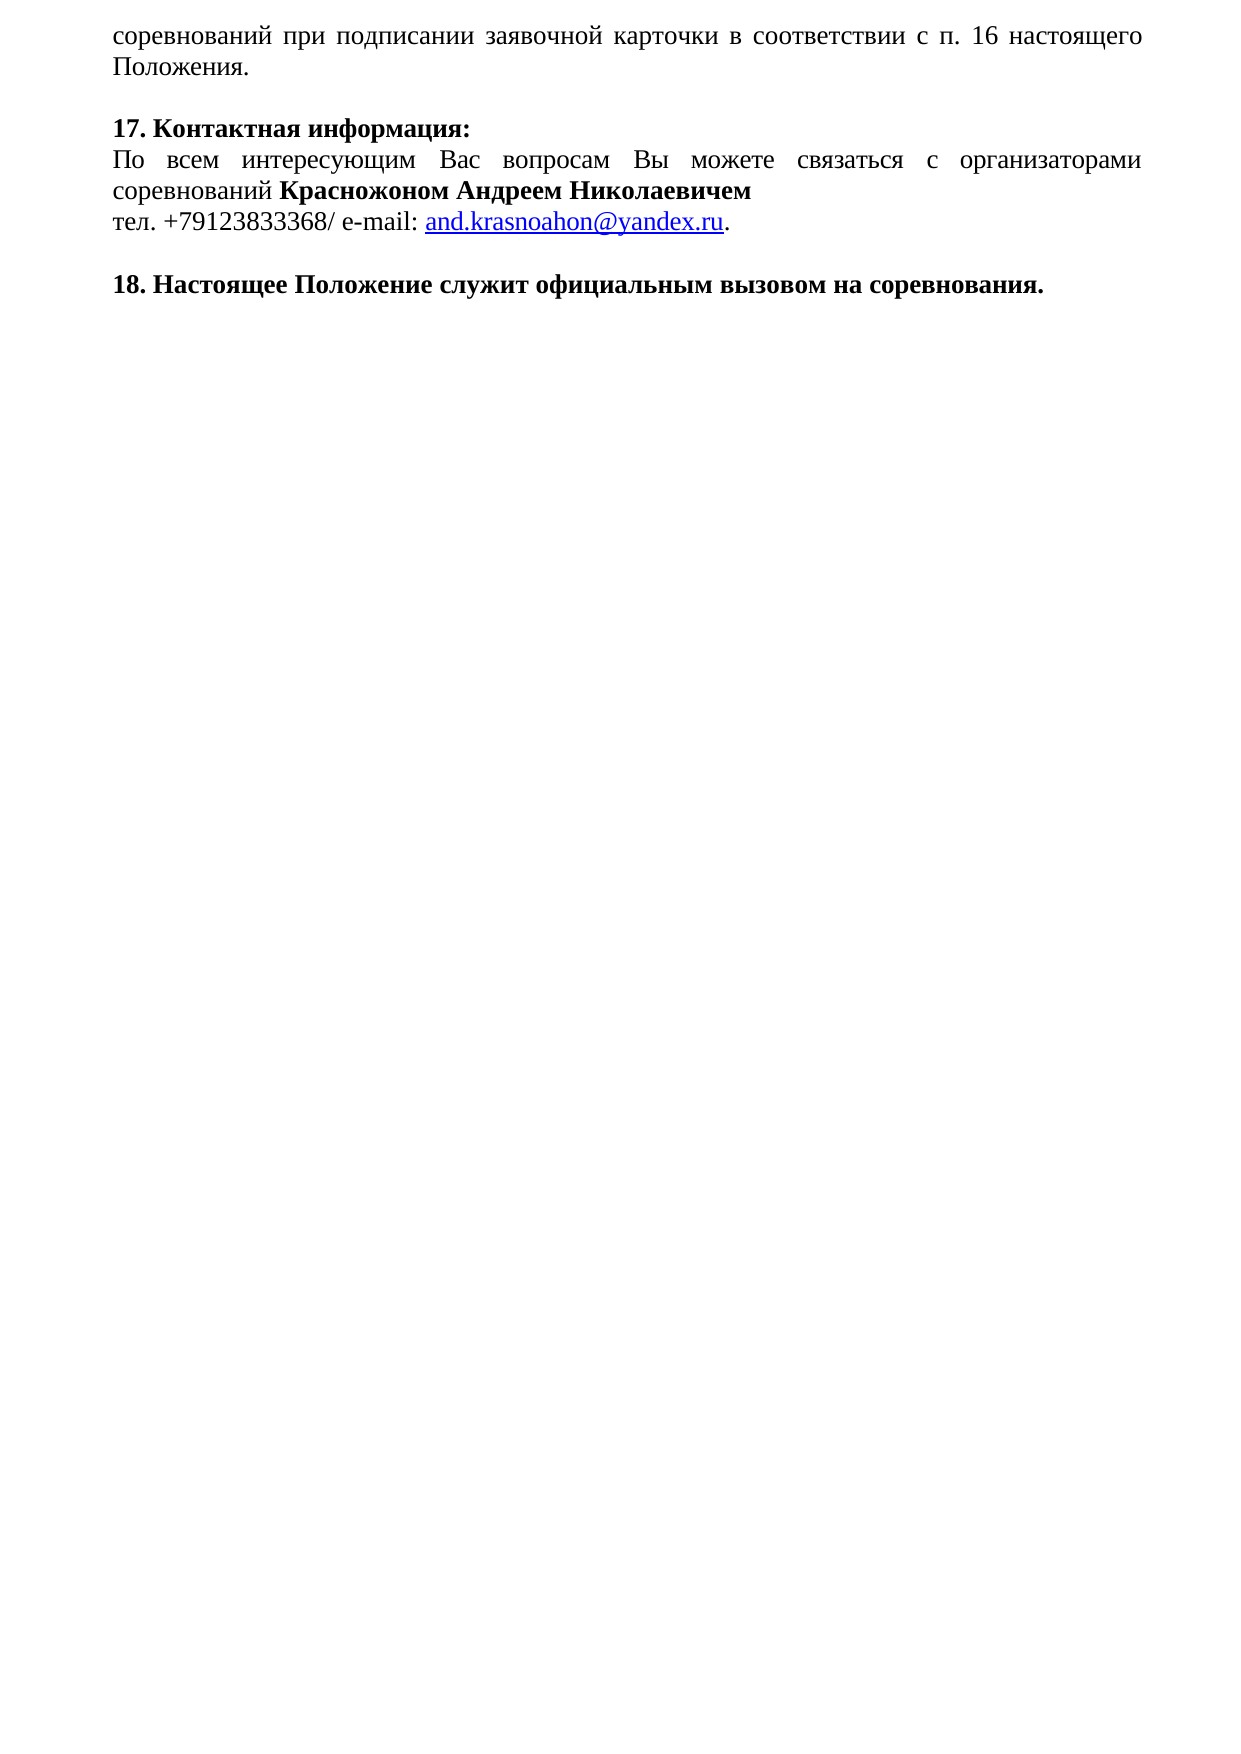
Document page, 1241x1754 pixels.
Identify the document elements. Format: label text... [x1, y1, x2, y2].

subtitle Настоящее Положение служит официальным вызовом на соревнования. [112, 268, 1152, 299]
text тел. +79123833368/ e-mail: and.krasnoahon@yandex.ru. [112, 206, 1152, 237]
text По всем интересующим Вас вопросам Вы можете связаться с организаторами соревнований Красножоном Андреем Николаевичем [112, 143, 1144, 206]
subtitle Контактная информация: [112, 113, 1152, 143]
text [112, 19, 1144, 81]
